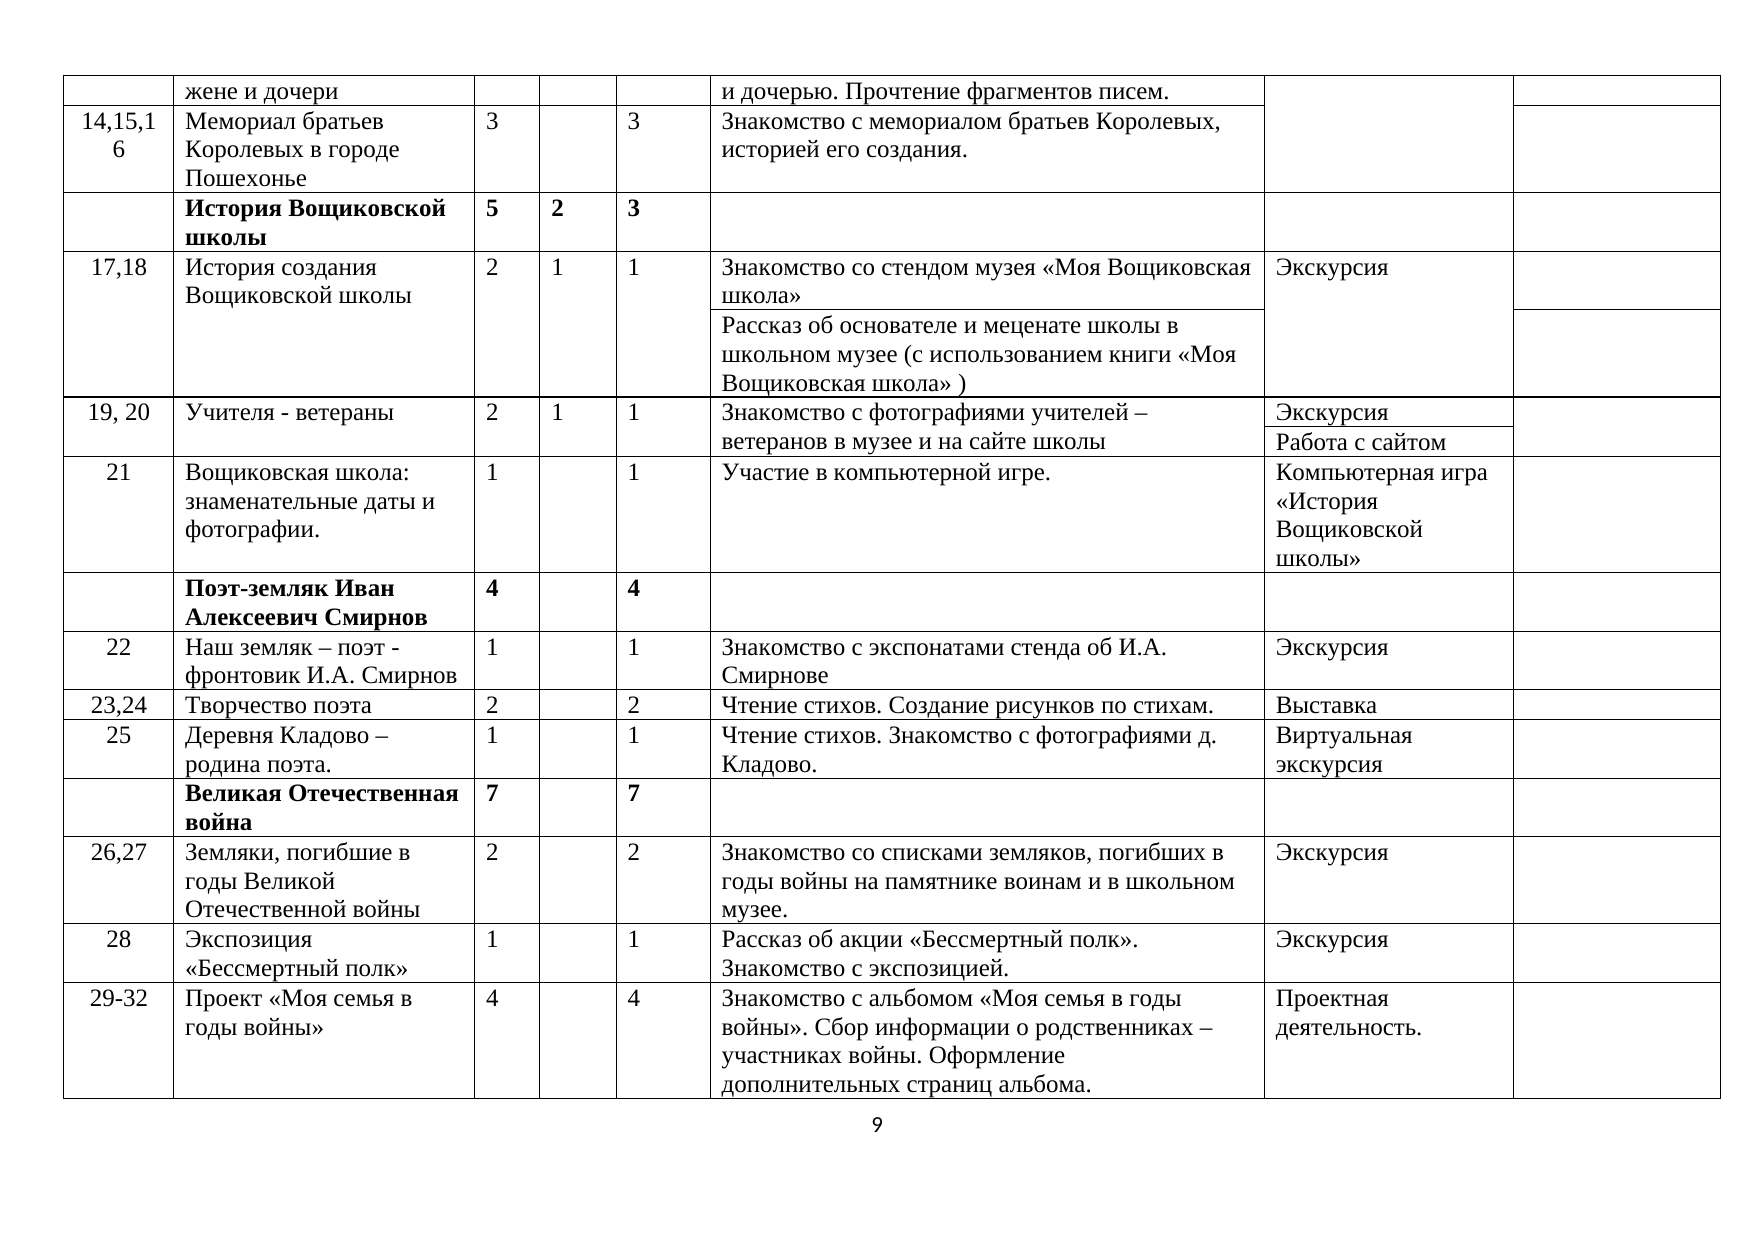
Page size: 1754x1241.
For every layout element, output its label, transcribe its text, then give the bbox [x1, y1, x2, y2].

table_cell Наш земляк – поэт - фронтовик И.А. Смирнов [174, 632, 474, 689]
table_cell 29-32 [64, 983, 173, 1098]
table_cell 14,15,16 [64, 106, 173, 192]
table_cell Творчество поэта [174, 690, 474, 719]
table_cell 1 [617, 252, 710, 396]
table_cell Экскурсия [1265, 398, 1513, 426]
table_cell Компьютерная игра «История Вощиковской школы» [1265, 457, 1513, 572]
table_cell [1514, 106, 1720, 192]
table_cell [1265, 779, 1513, 836]
table_cell [1265, 573, 1513, 631]
table_cell 25 [64, 720, 173, 777]
table_cell Знакомство с мемориалом братьев Королевых, историей его создания. [711, 106, 1264, 192]
table_cell [540, 720, 616, 777]
table_cell [711, 573, 1264, 631]
table_cell Экскурсия [1265, 924, 1513, 982]
table_cell 22 [64, 632, 173, 689]
table_cell [1514, 983, 1720, 1098]
table_cell [540, 983, 616, 1098]
table_cell [1514, 632, 1720, 689]
table_cell [1514, 310, 1720, 396]
table_cell 13 [64, 76, 173, 105]
table_cell [540, 690, 616, 719]
table_cell Чтение стихов. Знакомство с фотографиями д. Кладово. [711, 720, 1264, 777]
table_cell [1514, 690, 1720, 719]
table_cell [1514, 457, 1720, 572]
table_cell [540, 76, 616, 105]
table_cell 2 [475, 690, 539, 719]
table_cell 4 [475, 983, 539, 1098]
table_cell 4 [475, 573, 539, 631]
table_cell Знакомство со списками земляков, погибших в годы войны на памятнике воинам и в школьном музее. [711, 837, 1264, 923]
table_cell [1514, 924, 1720, 982]
table_cell [1514, 252, 1720, 309]
table_cell 2 [540, 193, 616, 251]
table_cell 2 [475, 398, 539, 456]
table_cell 1 [617, 457, 710, 572]
table_cell 1 [475, 924, 539, 982]
table_cell 1 [475, 632, 539, 689]
table_cell 2 [475, 837, 539, 923]
table_cell [540, 573, 616, 631]
table_cell 1 [540, 252, 616, 396]
table_cell Участие в компьютерной игре. [711, 457, 1264, 572]
table_cell Мемориал братьев Королевых в городе Пошехонье [174, 106, 474, 192]
table_cell [1514, 720, 1720, 777]
table_cell [540, 106, 616, 192]
table_cell 3 [475, 106, 539, 192]
table_cell Проектная деятельность. [1265, 983, 1513, 1098]
table_cell 1 [617, 76, 710, 105]
table_cell Чтение стихов. Создание рисунков по стихам. [711, 690, 1264, 719]
table_cell [540, 837, 616, 923]
table_cell Выставка [1265, 690, 1513, 719]
table_cell [1514, 837, 1720, 923]
table_cell 4 [617, 573, 710, 631]
table_cell 3 [617, 193, 710, 251]
table_cell Экскурсия [1265, 837, 1513, 923]
table_cell 2 [617, 837, 710, 923]
table_cell 2 [617, 690, 710, 719]
table_cell Великая Отечественная война [174, 779, 474, 836]
table_cell [540, 924, 616, 982]
table_cell 1 [475, 720, 539, 777]
table_cell [1514, 779, 1720, 836]
table_cell 7 [475, 779, 539, 836]
table_cell 1 [617, 924, 710, 982]
table_cell 17,18 [64, 252, 173, 396]
table_cell [64, 573, 173, 631]
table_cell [711, 76, 1264, 105]
table_cell 19, 20 [64, 398, 173, 456]
table_cell [711, 779, 1264, 836]
table_cell 23,24 [64, 690, 173, 719]
table_cell Экспозиция «Бессмертный полк» [174, 924, 474, 982]
table_cell Вощиковская школа: знаменательные даты и фотографии. [174, 457, 474, 572]
table_cell 1 [617, 632, 710, 689]
table_cell Деревня Кладово – родина поэта. [174, 720, 474, 777]
table_cell [1514, 76, 1720, 105]
table_cell Проект «Моя семья в годы войны» [174, 983, 474, 1098]
table_cell 7 [617, 779, 710, 836]
table_cell Земляки, погибшие в годы Великой Отечественной войны [174, 837, 474, 923]
table_cell 1 [475, 457, 539, 572]
table_cell Знакомство со стендом музея «Моя Вощиковская школа» [711, 252, 1264, 309]
table_cell 1 [540, 398, 616, 456]
table_cell Экскурсия [1265, 632, 1513, 689]
table_cell 2 [475, 252, 539, 396]
table_cell 1 [617, 720, 710, 777]
table_cell [711, 193, 1264, 251]
table_cell История Вощиковской школы [174, 193, 474, 251]
table_cell 28 [64, 924, 173, 982]
table_cell Учителя - ветераны [174, 398, 474, 456]
table_cell Знакомство с альбомом «Моя семья в годы войны». Сбор информации о родственниках – участниках войны. Оформление дополнительных страниц альбома. [711, 983, 1264, 1098]
table_cell [1514, 398, 1720, 456]
table_cell [540, 457, 616, 572]
table_cell Рассказ об акции «Бессмертный полк». Знакомство с экспозицией. [711, 924, 1264, 982]
table_cell [1514, 193, 1720, 251]
table_cell Экскурсия [1265, 252, 1513, 396]
table_cell [64, 779, 173, 836]
table_cell Знакомство с экспонатами стенда об И.А. Смирнове [711, 632, 1264, 689]
table_cell [64, 193, 173, 251]
table_cell История создания Вощиковской школы [174, 252, 474, 396]
table_cell 3 [617, 106, 710, 192]
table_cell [174, 76, 474, 105]
table_cell 4 [617, 983, 710, 1098]
table_cell 1 [617, 398, 710, 456]
table_cell Работа с сайтом [1265, 427, 1513, 456]
table_cell Знакомство с фотографиями учителей – ветеранов в музее и на сайте школы [711, 398, 1264, 456]
table_cell 21 [64, 457, 173, 572]
table_cell [1265, 193, 1513, 251]
table_cell Виртуальная экскурсия [1265, 720, 1513, 777]
table_cell 5 [475, 193, 539, 251]
table_cell Рассказ об основателе и меценате школы в школьном музее (с использованием книги «Моя Вощиковская школа» ) [711, 310, 1264, 396]
table_cell [1514, 573, 1720, 631]
table_cell 26,27 [64, 837, 173, 923]
table_cell Поэт-земляк Иван Алексеевич Смирнов [174, 573, 474, 631]
table_cell 1 [475, 76, 539, 105]
table_cell [540, 632, 616, 689]
table_cell [540, 779, 616, 836]
